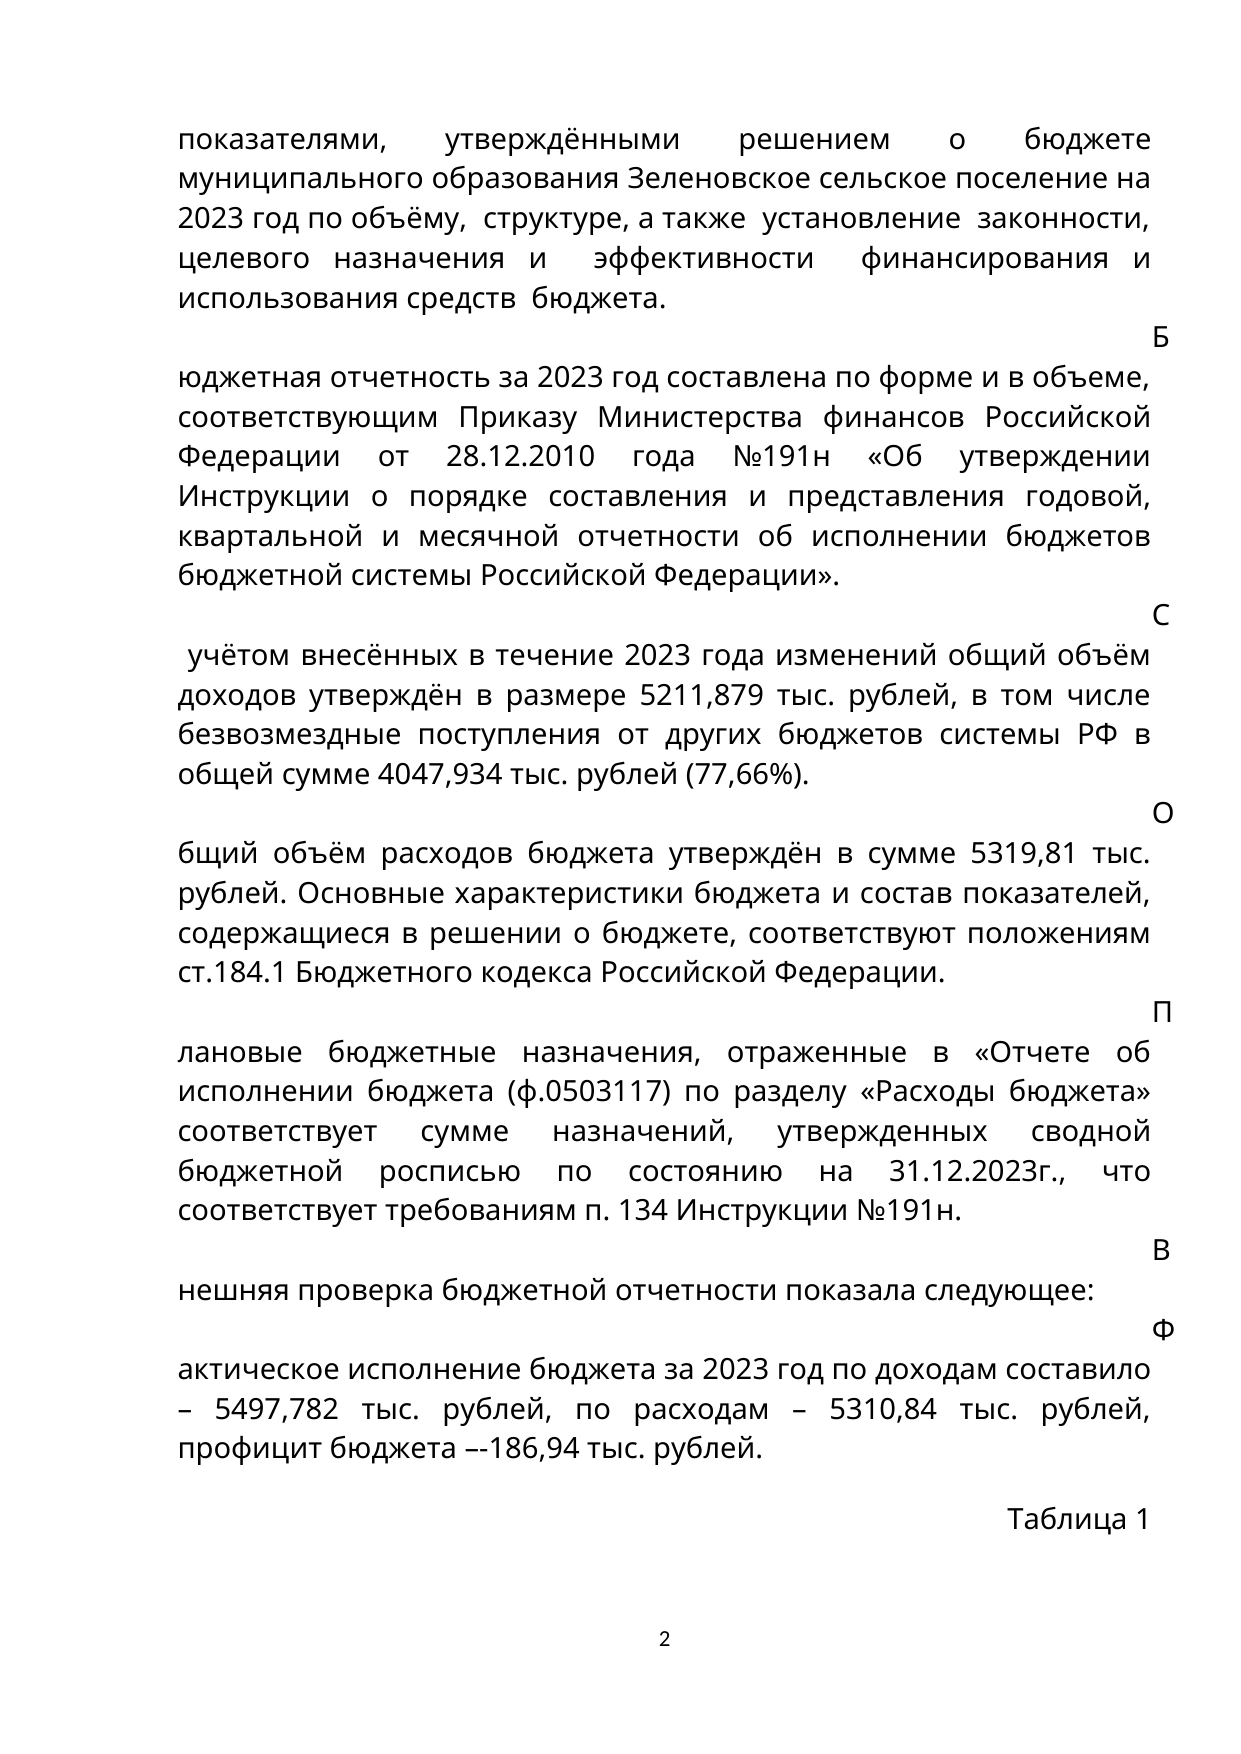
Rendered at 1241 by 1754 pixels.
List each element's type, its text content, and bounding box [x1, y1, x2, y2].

text С учётом внесённых в течение 2023 года изменений общий объём доходов утверждён в размере 5211,879 тыс. рублей, в том числе безвозмездные поступления от других бюджетов системы РФ в общей сумме 4047,934 тыс. рублей (77,66%). [177, 594, 1152, 793]
text Плановые бюджетные назначения, отраженные в «Отчете об исполнении бюджета (ф.0503117) по разделу «Расходы бюджета» соответствует сумме назначений, утвержденных сводной бюджетной росписью по состоянию на 31.12.2023г., что соответствует требованиям п. 134 Инструкции №191н. [177, 991, 1152, 1229]
text Общий объём расходов бюджета утверждён в сумме 5319,81 тыс. рублей. Основные характеристики бюджета и состав показателей, содержащиеся в решении о бюджете, соответствуют положениям ст.184.1 Бюджетного кодекса Российской Федерации. [177, 793, 1152, 991]
text Фактическое исполнение бюджета за 2023 год по доходам составило – 5497,782 тыс. рублей, по расходам – 5310,84 тыс. рублей, профицит бюджета –-186,94 тыс. рублей. [177, 1309, 1152, 1467]
text Таблица 1 [177, 1467, 1152, 1538]
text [177, 118, 1152, 317]
text Бюджетная отчетность за 2023 год составлена по форме и в объеме, соответствующим Приказу Министерства финансов Российской Федерации от 28.12.2010 года №191н «Об утверждении Инструкции о порядке составления и представления годовой, квартальной и месячной отчетности об исполнении бюджетов бюджетной системы Российской Федерации». [177, 317, 1152, 594]
text Внешняя проверка бюджетной отчетности показала следующее: [177, 1229, 1152, 1309]
